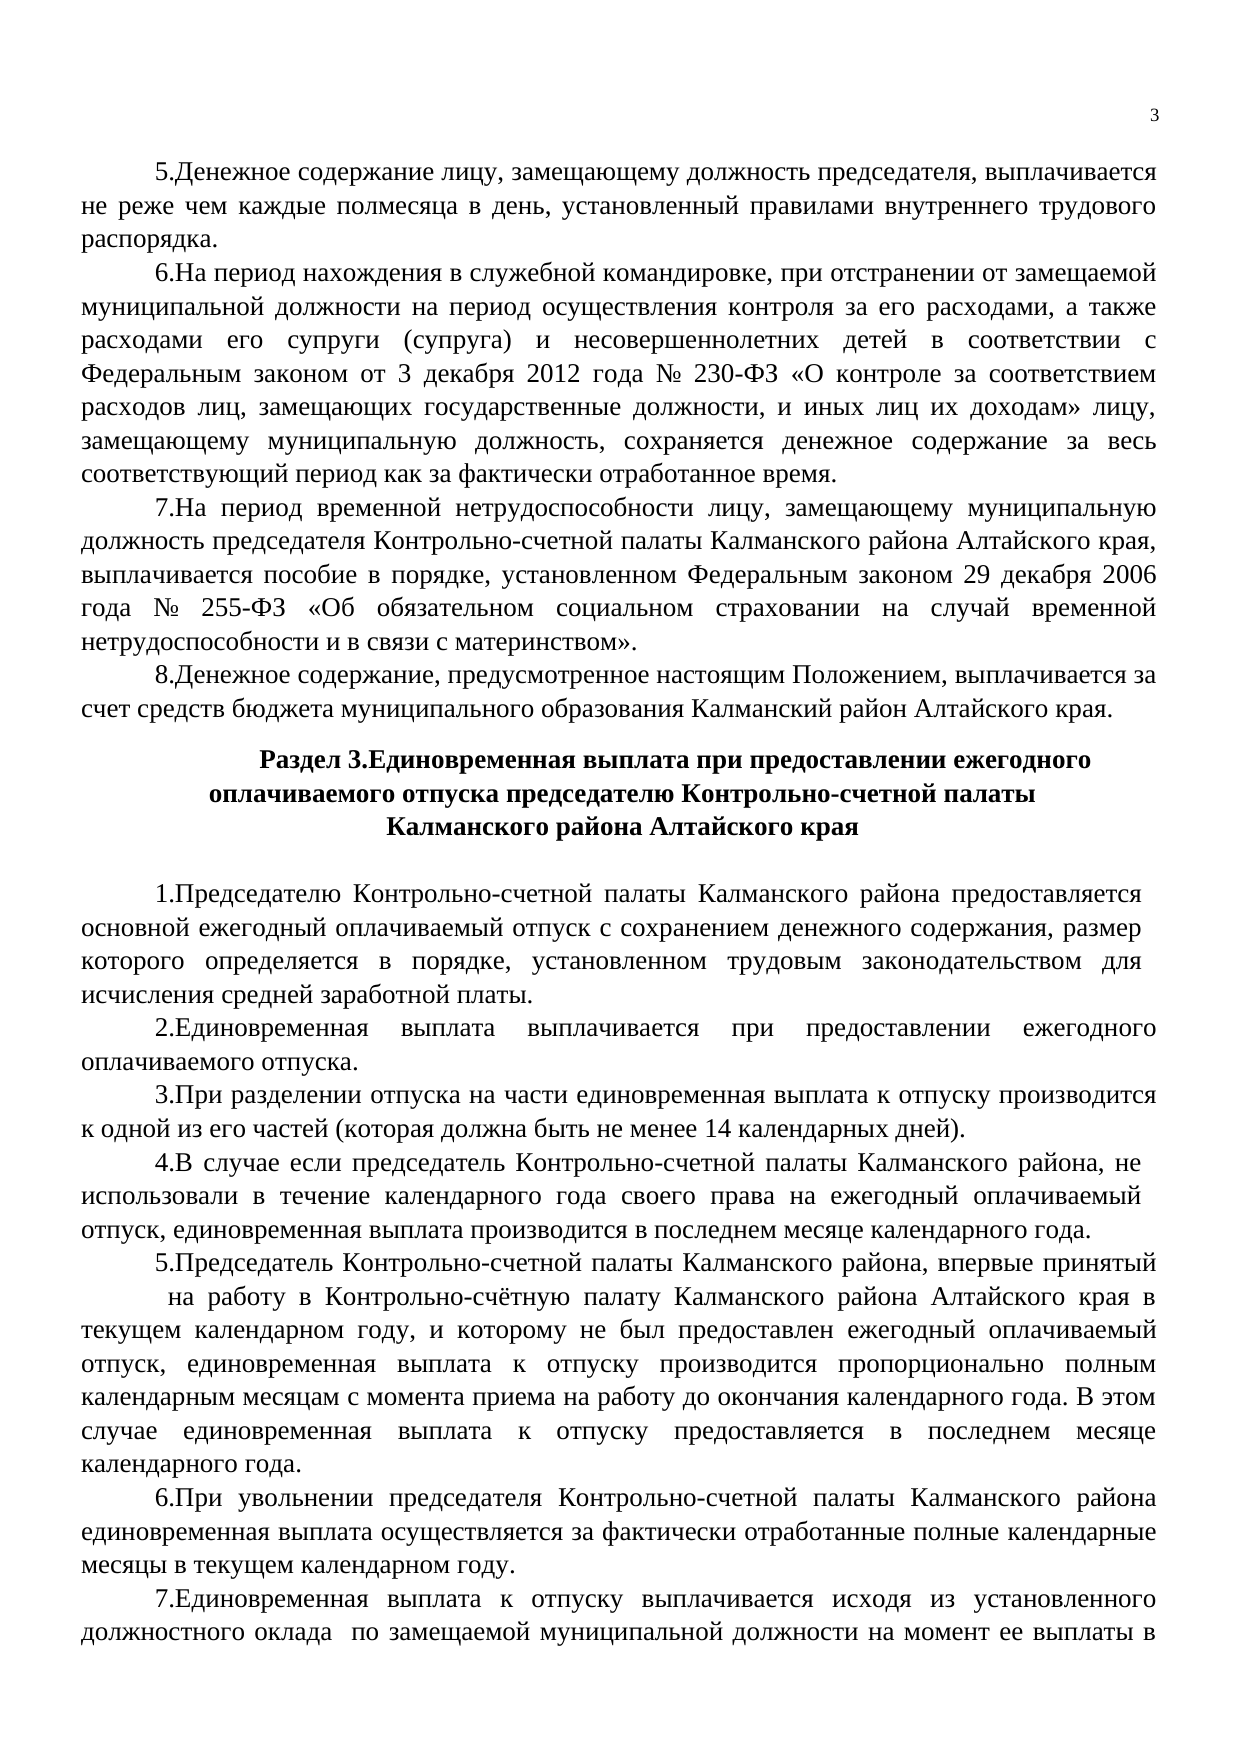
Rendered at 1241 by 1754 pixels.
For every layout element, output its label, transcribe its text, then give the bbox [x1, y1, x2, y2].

text 5.Председатель Контрольно-счетной палаты Калманского района, впервые принятый на работу в Контрольно-счётную палату Калманского района Алтайского края в текущем календарном году, и которому не был предоставлен ежегодный оплачиваемый отпуск, единовременная выплата к отпуску производится пропорционально полным календарным месяцам с момента приема на работу до окончания календарного года. В этом случае единовременная выплата к отпуску предоставляется в последнем месяце календарного года. [81, 1245, 1158, 1480]
text 1.Председателю Контрольно-счетной палаты Калманского района предоставляется основной ежегодный оплачиваемый отпуск с сохранением денежного содержания, размер которого определяется в порядке, установленном трудовым законодательством для исчисления средней заработной платы. [81, 876, 1143, 1010]
text 2.Единовременная выплата выплачивается при предоставлении ежегодного оплачиваемого отпуска. [81, 1010, 1158, 1077]
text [81, 1580, 1158, 1647]
text Калманского района Алтайского края [85, 809, 1160, 842]
text 7.На период временной нетрудоспособности лицу, замещающему муниципальную должность председателя Контрольно-счетной палаты Калманского района Алтайского края, выплачивается пособие в порядке, установленном Федеральным законом 29 декабря 2006 года № 255-ФЗ «Об обязательном социальном страховании на случай временной нетрудоспособности и в связи с материнством». [81, 489, 1158, 657]
text Раздел 3.Единовременная выплата при предоставлении ежегодного [191, 742, 1160, 775]
text 6.На период нахождения в служебной командировке, при отстранении от замещаемой муниципальной должности на период осуществления контроля за его расходами, а также расходами его супруги (супруга) и несовершеннолетних детей в соответствии с Федеральным законом от 3 декабря 2012 года № 230-ФЗ «О контроле за соответствием расходов лиц, замещающих государственные должности, и иных лиц их доходам» лицу, замещающему муниципальную должность, сохраняется денежное содержание за весь соответствующий период как за фактически отработанное время. [81, 254, 1158, 489]
text оплачиваемого отпуска председателю Контрольно-счетной палаты [85, 775, 1160, 809]
text 5.Денежное содержание лицу, замещающему должность председателя, выплачивается не реже чем каждые полмесяца в день, установленный правилами внутреннего трудового распорядка. [81, 154, 1158, 254]
text 4.В случае если председатель Контрольно-счетной палаты Калманского района, не использовали в течение календарного года своего права на ежегодный оплачиваемый отпуск, единовременная выплата производится в последнем месяце календарного года. [81, 1144, 1143, 1245]
text 6.При увольнении председателя Контрольно-счетной палаты Калманского района единовременная выплата осуществляется за фактически отработанные полные календарные месяцы в текущем календарном году. [81, 1480, 1158, 1580]
text 8.Денежное содержание, предусмотренное настоящим Положением, выплачивается за счет средств бюджета муниципального образования Калманский район Алтайского края. [81, 657, 1158, 724]
text 3.При разделении отпуска на части единовременная выплата к отпуску производится к одной из его частей (которая должна быть не менее 14 календарных дней). [81, 1077, 1158, 1144]
